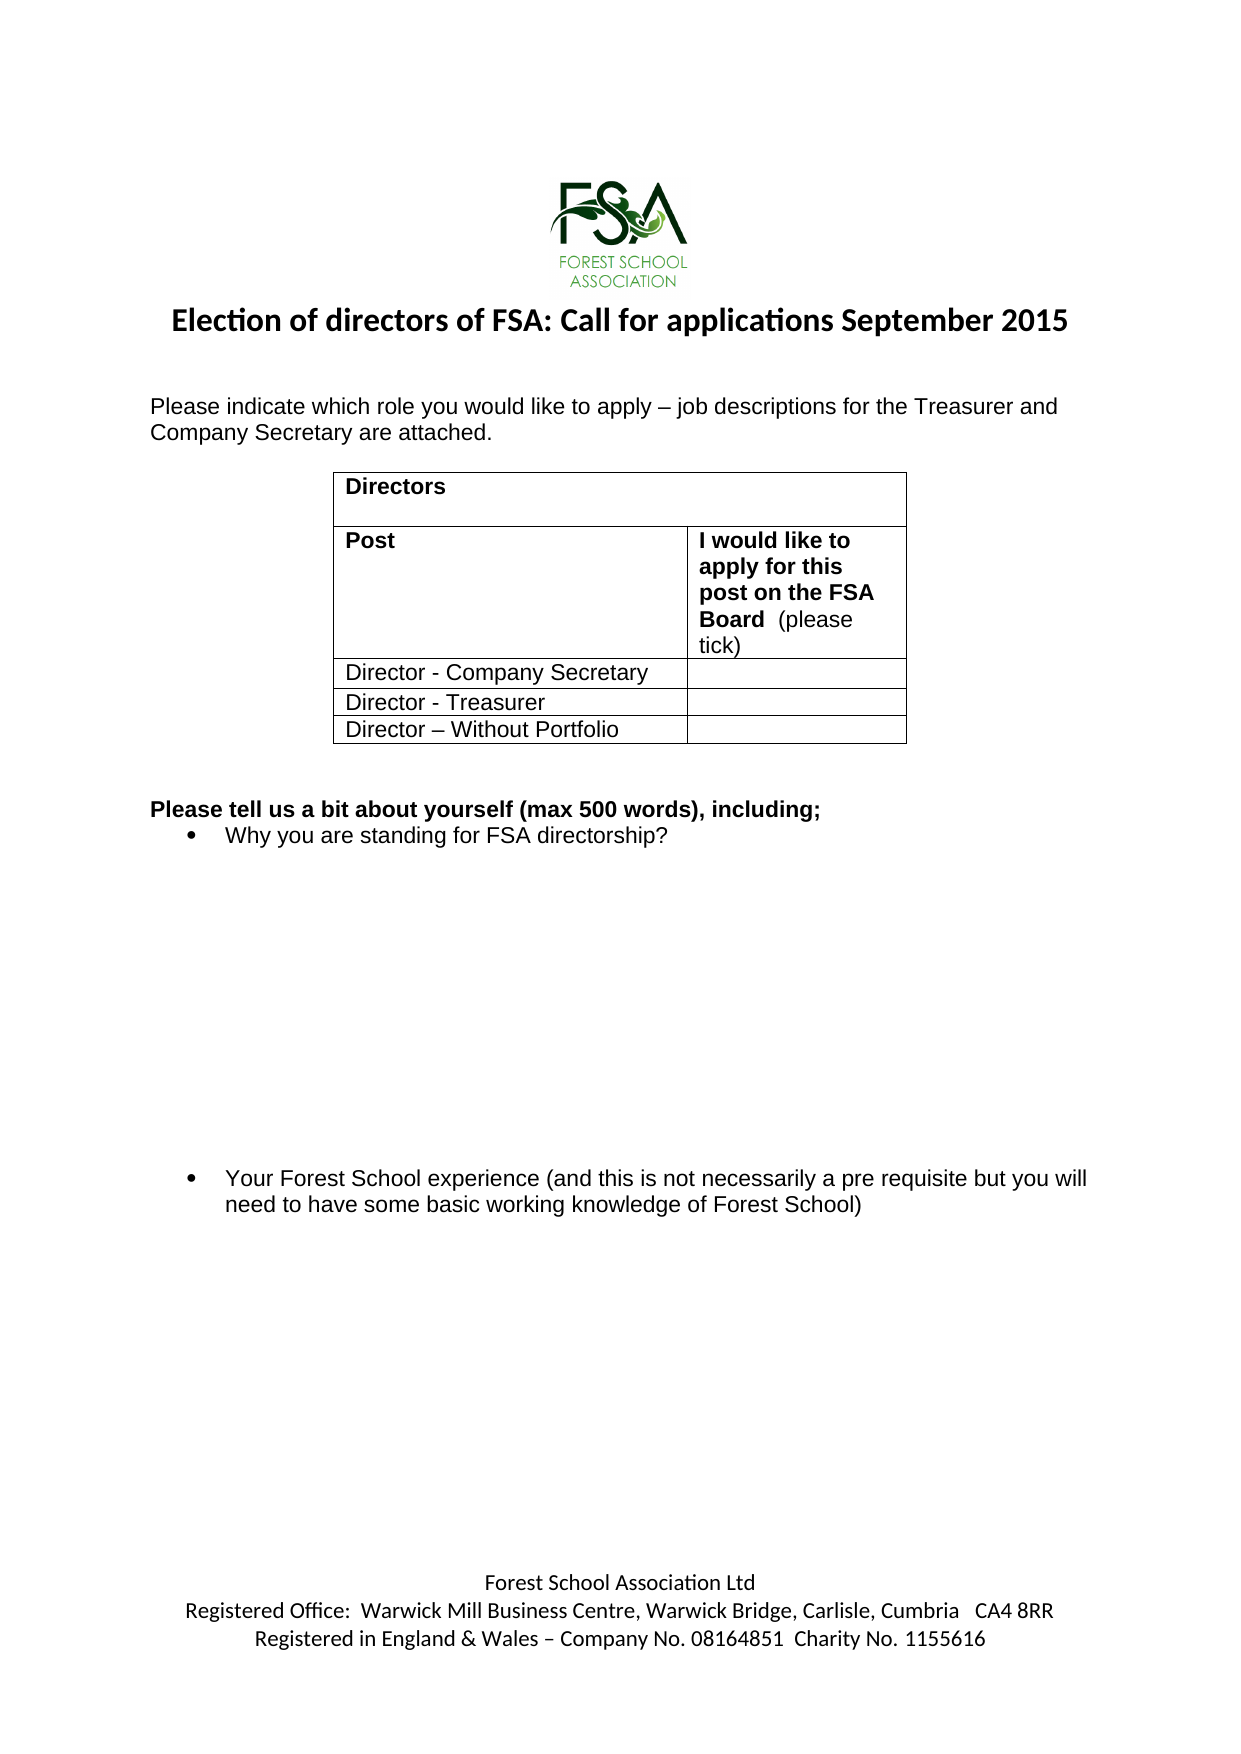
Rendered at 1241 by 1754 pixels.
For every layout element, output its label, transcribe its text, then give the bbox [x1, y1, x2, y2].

list Your Forest School experience (and this is not necessarily a pre requisite but you will need to have some basic working knowledge of Forest School) [187, 1165, 1090, 1218]
list Why you are standing for FSA directorship? [187, 822, 1090, 849]
table_cell Director - Company Secretary [334, 659, 687, 688]
picture [549, 177, 692, 300]
table_cell Director – Without Portfolio [334, 716, 687, 742]
table_cell Post [334, 527, 687, 658]
text Please indicate which role you would like to apply – job descriptions for the Treasurer and Company Secretary are attached. [150, 393, 1090, 445]
table_cell [688, 659, 906, 688]
table_cell I would like to apply for this post on the FSA Board (please tick) [688, 527, 906, 658]
table_header Directors [334, 473, 906, 526]
text Please tell us a bit about yourself (max 500 words), including; [150, 796, 1090, 822]
table_cell Director - Treasurer [334, 689, 687, 715]
table_cell [688, 689, 906, 715]
table_cell [688, 716, 906, 742]
